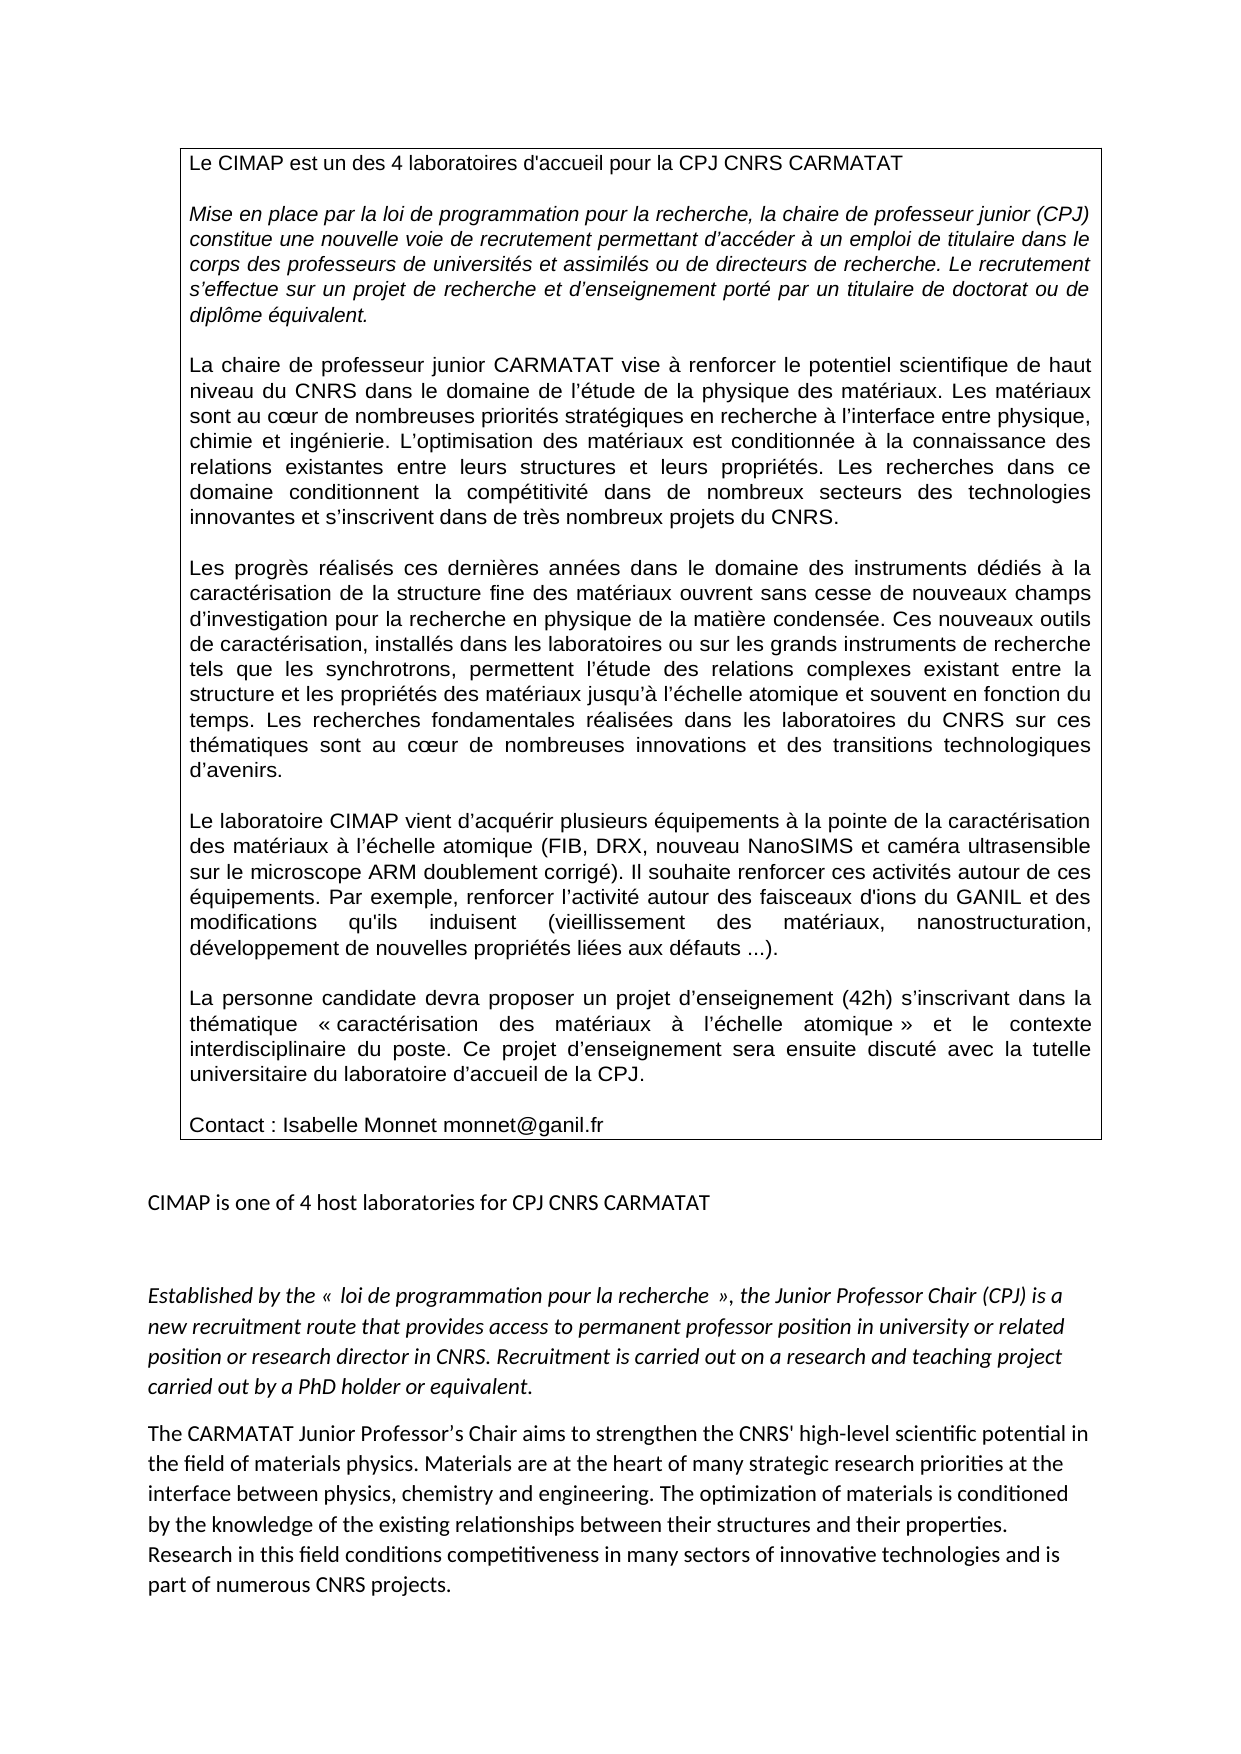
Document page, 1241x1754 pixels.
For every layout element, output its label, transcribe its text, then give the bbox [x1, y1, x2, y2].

text La chaire de professeur junior CARMATAT vise à renforcer le potentiel scientifique de haut niveau du CNRS dans le domaine de l’étude de la physique des matériaux. Les matériaux sont au cœur de nombreuses priorités stratégiques en recherche à l’interface entre physique, chimie et ingénierie. L’optimisation des matériaux est conditionnée à la connaissance des relations existantes entre leurs structures et leurs propriétés. Les recherches dans ce domaine conditionnent la compétitivité dans de nombreux secteurs des technologies innovantes et s’inscrivent dans de très nombreux projets du CNRS. [181, 350, 1101, 529]
text Les progrès réalisés ces dernières années dans le domaine des instruments dédiés à la caractérisation de la structure fine des matériaux ouvrent sans cesse de nouveaux champs d’investigation pour la recherche en physique de la matière condensée. Ces nouveaux outils de caractérisation, installés dans les laboratoires ou sur les grands instruments de recherche tels que les synchrotrons, permettent l’étude des relations complexes existant entre la structure et les propriétés des matériaux jusqu’à l’échelle atomique et souvent en fonction du temps. Les recherches fondamentales réalisées dans les laboratoires du CNRS sur ces thématiques sont au cœur de nombreuses innovations et des transitions technologiques d’avenirs. [181, 553, 1101, 782]
text Mise en place par la loi de programmation pour la recherche, la chaire de professeur junior (CPJ) constitue une nouvelle voie de recrutement permettant d’accéder à un emploi de titulaire dans le corps des professeurs de universités et assimilés ou de directeurs de recherche. Le recrutement s’effectue sur un projet de recherche et d’enseignement porté par un titulaire de doctorat ou de diplôme équivalent. [181, 198, 1101, 327]
text La personne candidate devra proposer un projet d’enseignement (42h) s’inscrivant dans la thématique « caractérisation des matériaux à l’échelle atomique » et le contexte interdisciplinaire du poste. Ce projet d’enseignement sera ensuite discuté avec la tutelle universitaire du laboratoire d’accueil de la CPJ. [181, 983, 1101, 1086]
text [148, 1419, 1093, 1598]
text Contact : Isabelle Monnet monnet@ganil.fr [181, 1109, 1101, 1139]
text Established by the « loi de programmation pour la recherche », the Junior Professor Chair (CPJ) is a new recruitment route that provides access to permanent professor position in university or related position or research director in CNRS. Recruitment is carried out on a research and teaching project carried out by a PhD holder or equivalent. [148, 1282, 1093, 1400]
text Le laboratoire CIMAP vient d’acquérir plusieurs équipements à la pointe de la caractérisation des matériaux à l’échelle atomique (FIB, DRX, nouveau NanoSIMS et caméra ultrasensible sur le microscope ARM doublement corrigé). Il souhaite renforcer ces activités autour de ces équipements. Par exemple, renforcer l’activité autour des faisceaux d'ions du GANIL et des modifications qu'ils induisent (vieillissement des matériaux, nanostructuration, développement de nouvelles propriétés liées aux défauts ...). [181, 806, 1101, 959]
text Le CIMAP est un des 4 laboratoires d'accueil pour la CPJ CNRS CARMATAT [181, 149, 1101, 175]
text CIMAP is one of 4 host laboratories for CPJ CNRS CARMATAT [148, 1188, 1093, 1216]
